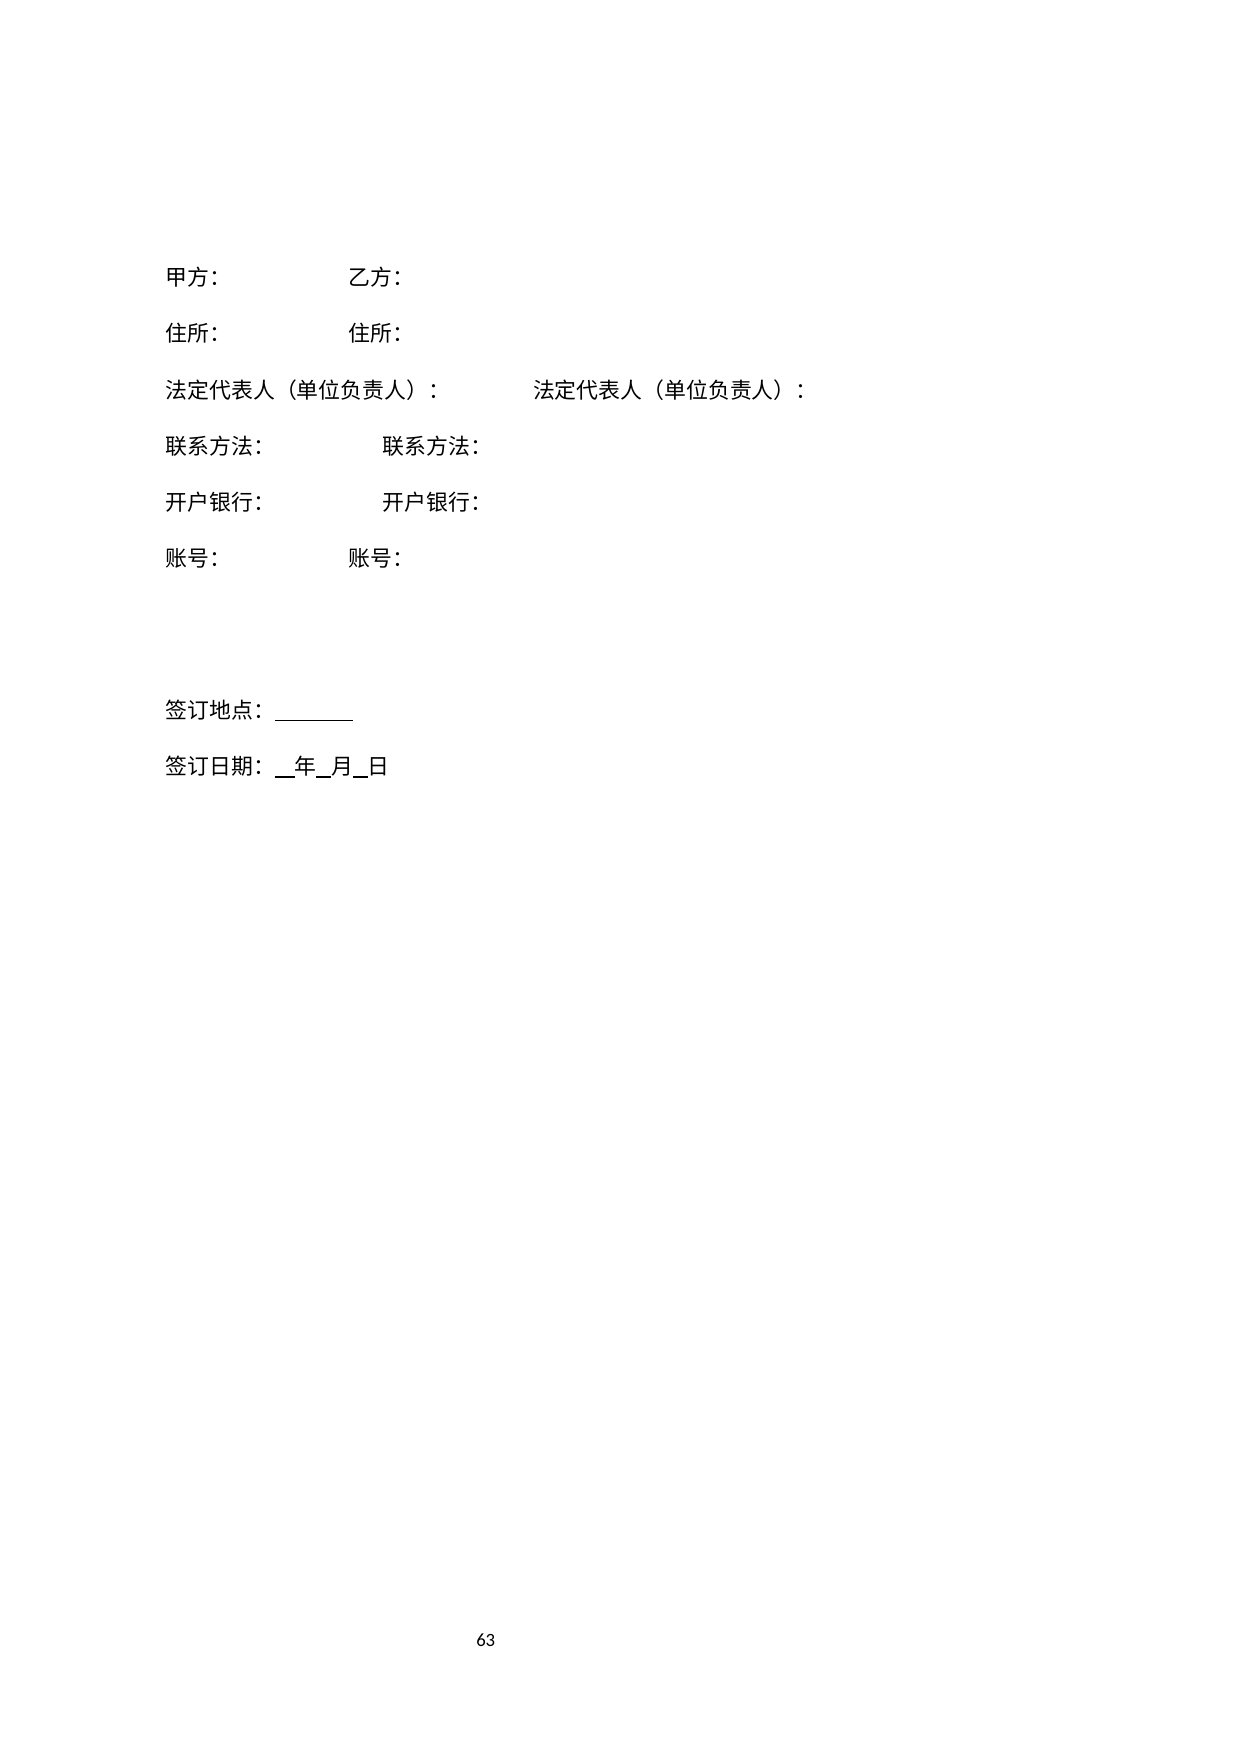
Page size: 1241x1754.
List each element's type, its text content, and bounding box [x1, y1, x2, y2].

text 法定代表人（单位负责人）： 法定代表人（单位负责人）： [165, 372, 1087, 405]
text 住所： 住所： [165, 316, 1087, 348]
text 联系方法： 联系方法： [165, 428, 1087, 461]
text 签订地点： [165, 692, 1087, 725]
text 开户银行： 开户银行： [165, 484, 1087, 517]
text 账号： 账号： [165, 541, 1087, 573]
text 甲方： 乙方： [165, 260, 1087, 292]
text 签订日期： 年 月 日 [165, 748, 1087, 781]
